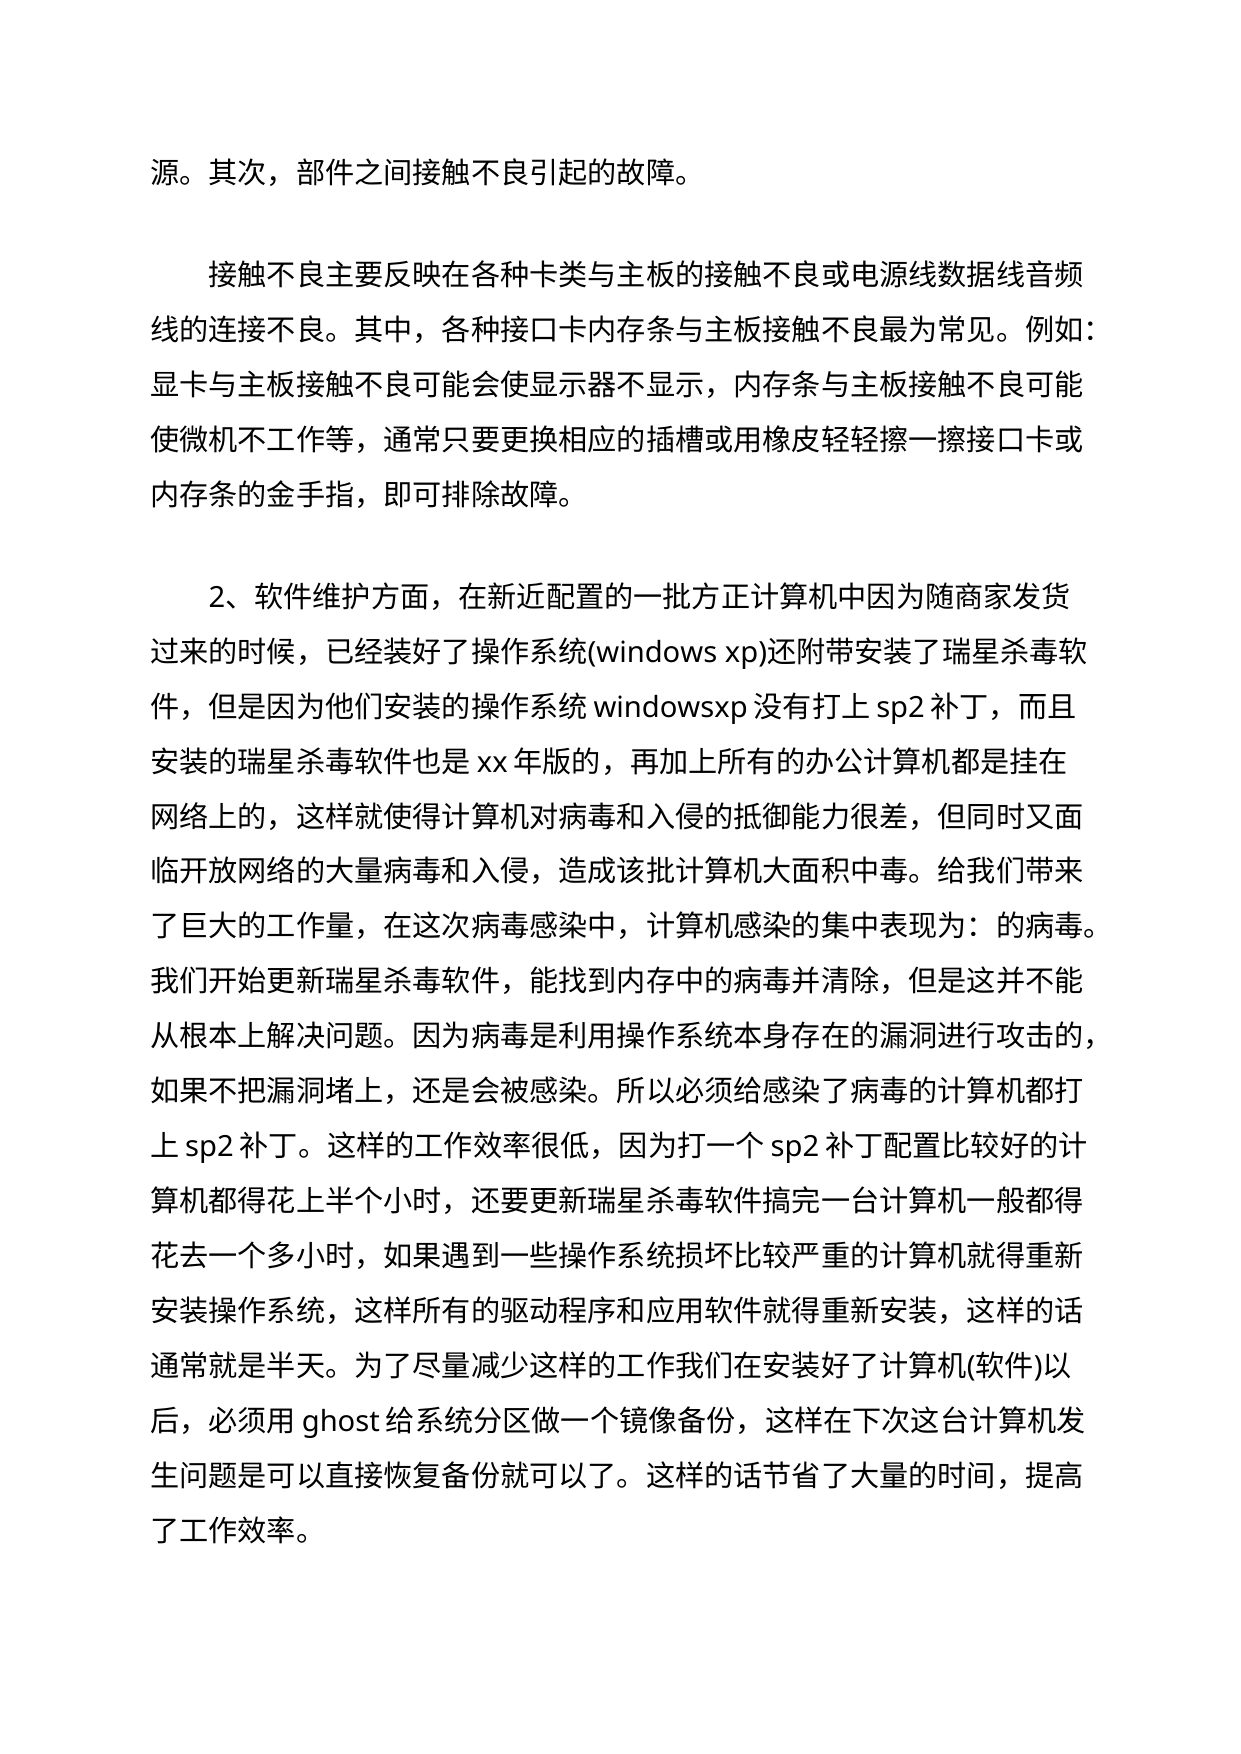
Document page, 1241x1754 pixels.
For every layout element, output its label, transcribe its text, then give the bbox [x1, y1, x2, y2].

text 接触不良主要反映在各种卡类与主板的接触不良或电源线数据线音频线的连接不良。其中，各种接口卡内存条与主板接触不良最为常见。例如：显卡与主板接触不良可能会使显示器不显示，内存条与主板接触不良可能使微机不工作等，通常只要更换相应的插槽或用橡皮轻轻擦一擦接口卡或内存条的金手指，即可排除故障。 [150, 252, 1090, 514]
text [150, 150, 1090, 192]
text 2、软件维护方面，在新近配置的一批方正计算机中因为随商家发货过来的时候，已经装好了操作系统(windows xp)还附带安装了瑞星杀毒软件，但是因为他们安装的操作系统windowsxp没有打上sp2补丁，而且安装的瑞星杀毒软件也是xx年版的，再加上所有的办公计算机都是挂在网络上的，这样就使得计算机对病毒和入侵的抵御能力很差，但同时又面临开放网络的大量病毒和入侵，造成该批计算机大面积中毒。给我们带来了巨大的工作量，在这次病毒感染中，计算机感染的集中表现为：的病毒。我们开始更新瑞星杀毒软件，能找到内存中的病毒并清除，但是这并不能从根本上解决问题。因为病毒是利用操作系统本身存在的漏洞进行攻击的，如果不把漏洞堵上，还是会被感染。所以必须给感染了病毒的计算机都打上sp2补丁。这样的工作效率很低，因为打一个sp2补丁配置比较好的计算机都得花上半个小时，还要更新瑞星杀毒软件搞完一台计算机一般都得花去一个多小时，如果遇到一些操作系统损坏比较严重的计算机就得重新安装操作系统，这样所有的驱动程序和应用软件就得重新安装，这样的话通常就是半天。为了尽量减少这样的工作我们在安装好了计算机(软件)以后，必须用ghost给系统分区做一个镜像备份，这样在下次这台计算机发生问题是可以直接恢复备份就可以了。这样的话节省了大量的时间，提高了工作效率。 [150, 573, 1090, 1549]
